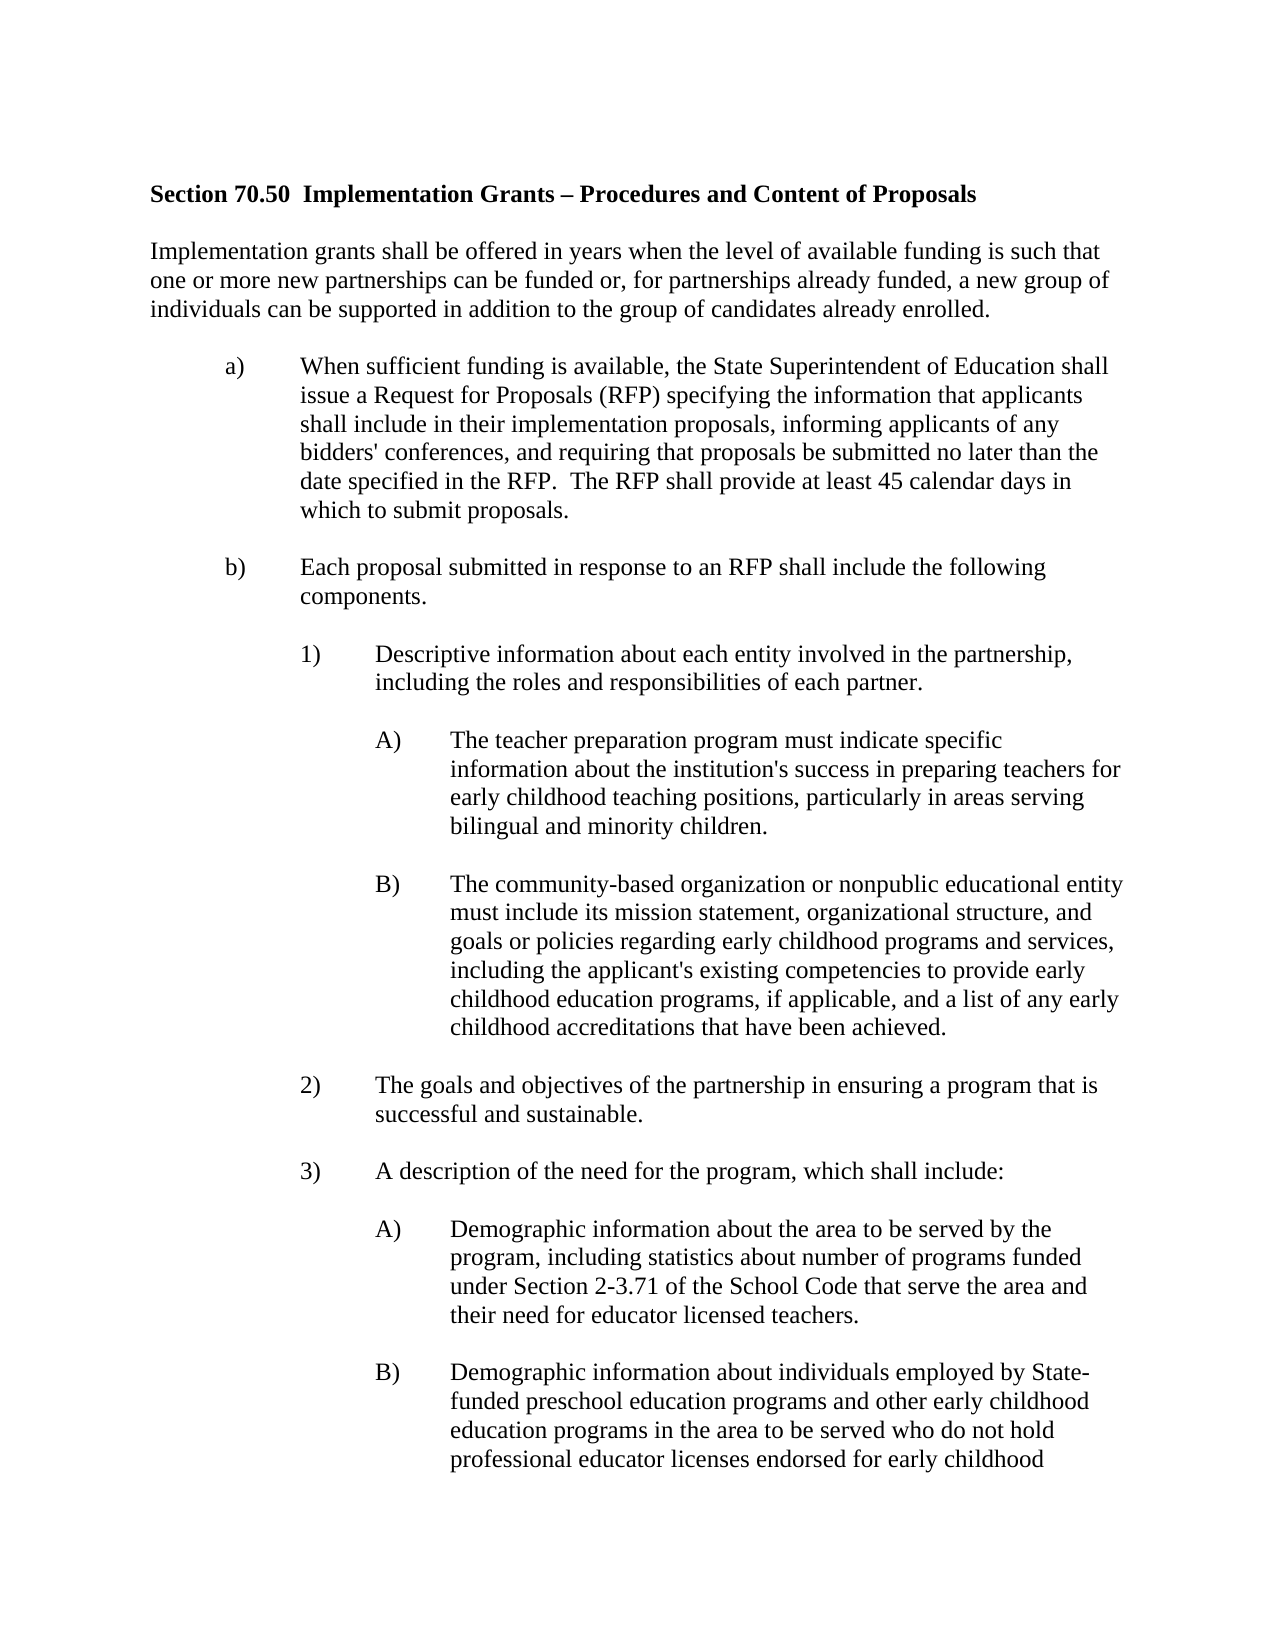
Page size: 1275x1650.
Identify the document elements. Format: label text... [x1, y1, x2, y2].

text 2) The goals and objectives of the partnership in ensuring a program that is successful and sustainable. [300, 1070, 1125, 1127]
text 1) Descriptive information about each entity involved in the partnership, including the roles and responsibilities of each partner. [300, 639, 1125, 696]
text 3) A description of the need for the program, which shall include: [300, 1156, 1125, 1185]
text b) Each proposal submitted in response to an RFP shall include the following components. [225, 552, 1125, 610]
text Implementation grants shall be offered in years when the level of available funding is such that one or more new partnerships can be funded or, for partnerships already funded, a new group of individuals can be supported in addition to the group of candidates already enrolled. [150, 236, 1125, 322]
text A) Demographic information about the area to be served by the program, including statistics about number of programs funded under Section 2-3.71 of the School Code that serve the area and their need for educator licensed teachers. [375, 1214, 1125, 1329]
text a) When sufficient funding is available, the State Superintendent of Education shall issue a Request for Proposals (RFP) specifying the information that applicants shall include in their implementation proposals, informing applicants of any bidders' conferences, and requiring that proposals be submitted no later than the date specified in the RFP. The RFP shall provide at least 45 calendar days in which to submit proposals. [225, 351, 1125, 524]
text B) The community-based organization or nonpublic educational entity must include its mission statement, organizational structure, and goals or policies regarding early childhood programs and services, including the applicant's existing competencies to provide early childhood education programs, if applicable, and a list of any early childhood accreditations that have been achieved. [375, 869, 1125, 1041]
text Section 70.50 Implementation Grants – Procedures and Content of Proposals [150, 179, 1125, 207]
text A) The teacher preparation program must indicate specific information about the institution's success in preparing teachers for early childhood teaching positions, particularly in areas serving bilingual and minority children. [375, 725, 1125, 840]
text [375, 1357, 1125, 1472]
